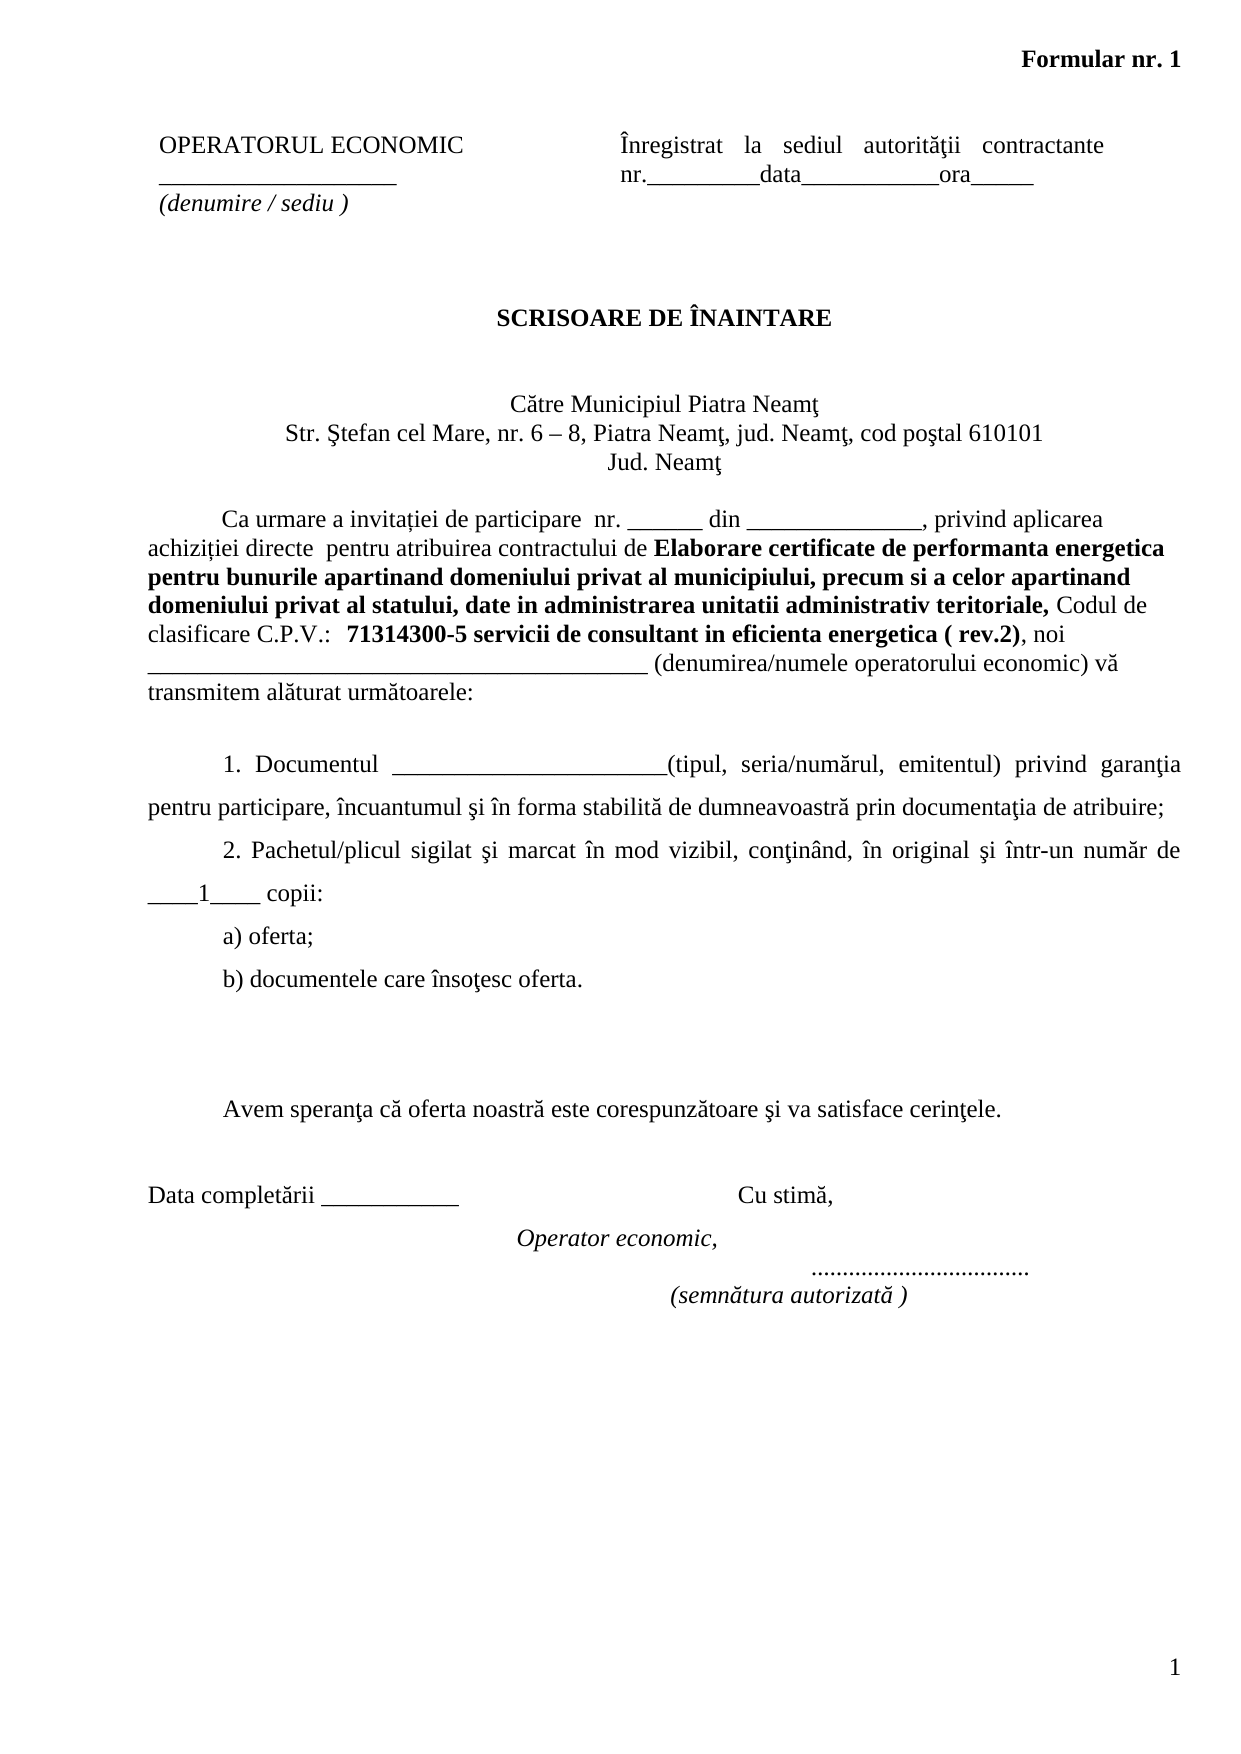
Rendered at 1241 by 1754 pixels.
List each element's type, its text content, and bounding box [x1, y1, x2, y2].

text Formular nr. 1 [148, 44, 1181, 73]
text a) oferta; [148, 921, 1181, 950]
text Str. Ştefan cel Mare, nr. 6 – 8, Piatra Neamţ, jud. Neamţ, cod poştal 610101 [148, 418, 1181, 447]
text 1. Documentul ______________________(tipul, seria/numărul, emitentul) privind garanţia pentru participare, încuantumul şi în forma stabilită de dumneavoastră prin documentaţia de atribuire; [148, 749, 1181, 821]
text Jud. Neamţ [148, 447, 1181, 476]
text Operator economic, [148, 1223, 1181, 1252]
text ................................... (semnătura autorizată ) [148, 1252, 1181, 1309]
text SCRISOARE DE ÎNAINTARE [148, 303, 1181, 332]
text b) documentele care însoţesc oferta. [148, 964, 1181, 993]
text Data completării ___________ Cu stimă, [148, 1180, 1181, 1209]
text 2. Pachetul/plicul sigilat şi marcat în mod vizibil, conţinând, în original şi într-un număr de ____1____ copii: [148, 835, 1181, 907]
text Către Municipiul Piatra Neamţ [148, 389, 1181, 418]
table_header OPERATORUL ECONOMIC ___________________ (denumire / sediu ) [148, 131, 609, 246]
text Avem speranţa că oferta noastră este corespunzătoare şi va satisface cerinţele. [148, 1094, 1181, 1122]
text Ca urmare a invitației de participare nr. ______ din ______________, privind aplicarea achiziției directe pentru atribuirea contractului de Elaborare certificate de performanta energetica pentru bunurile apartinand domeniului privat al municipiului, precum si a celor apartinand domeniului privat al statului, date in administrarea unitatii administrativ teritoriale, Codul de clasificare C.P.V.: 71314300-5 servicii de consultant in eficienta energetica ( rev.2), noi ________________________________________ (denumirea/numele operatorului economic) vă transmitem alăturat următoarele: [148, 504, 1181, 706]
table_header Înregistrat la sediul autorităţii contractante nr._________data___________ora_____ [609, 131, 1115, 246]
